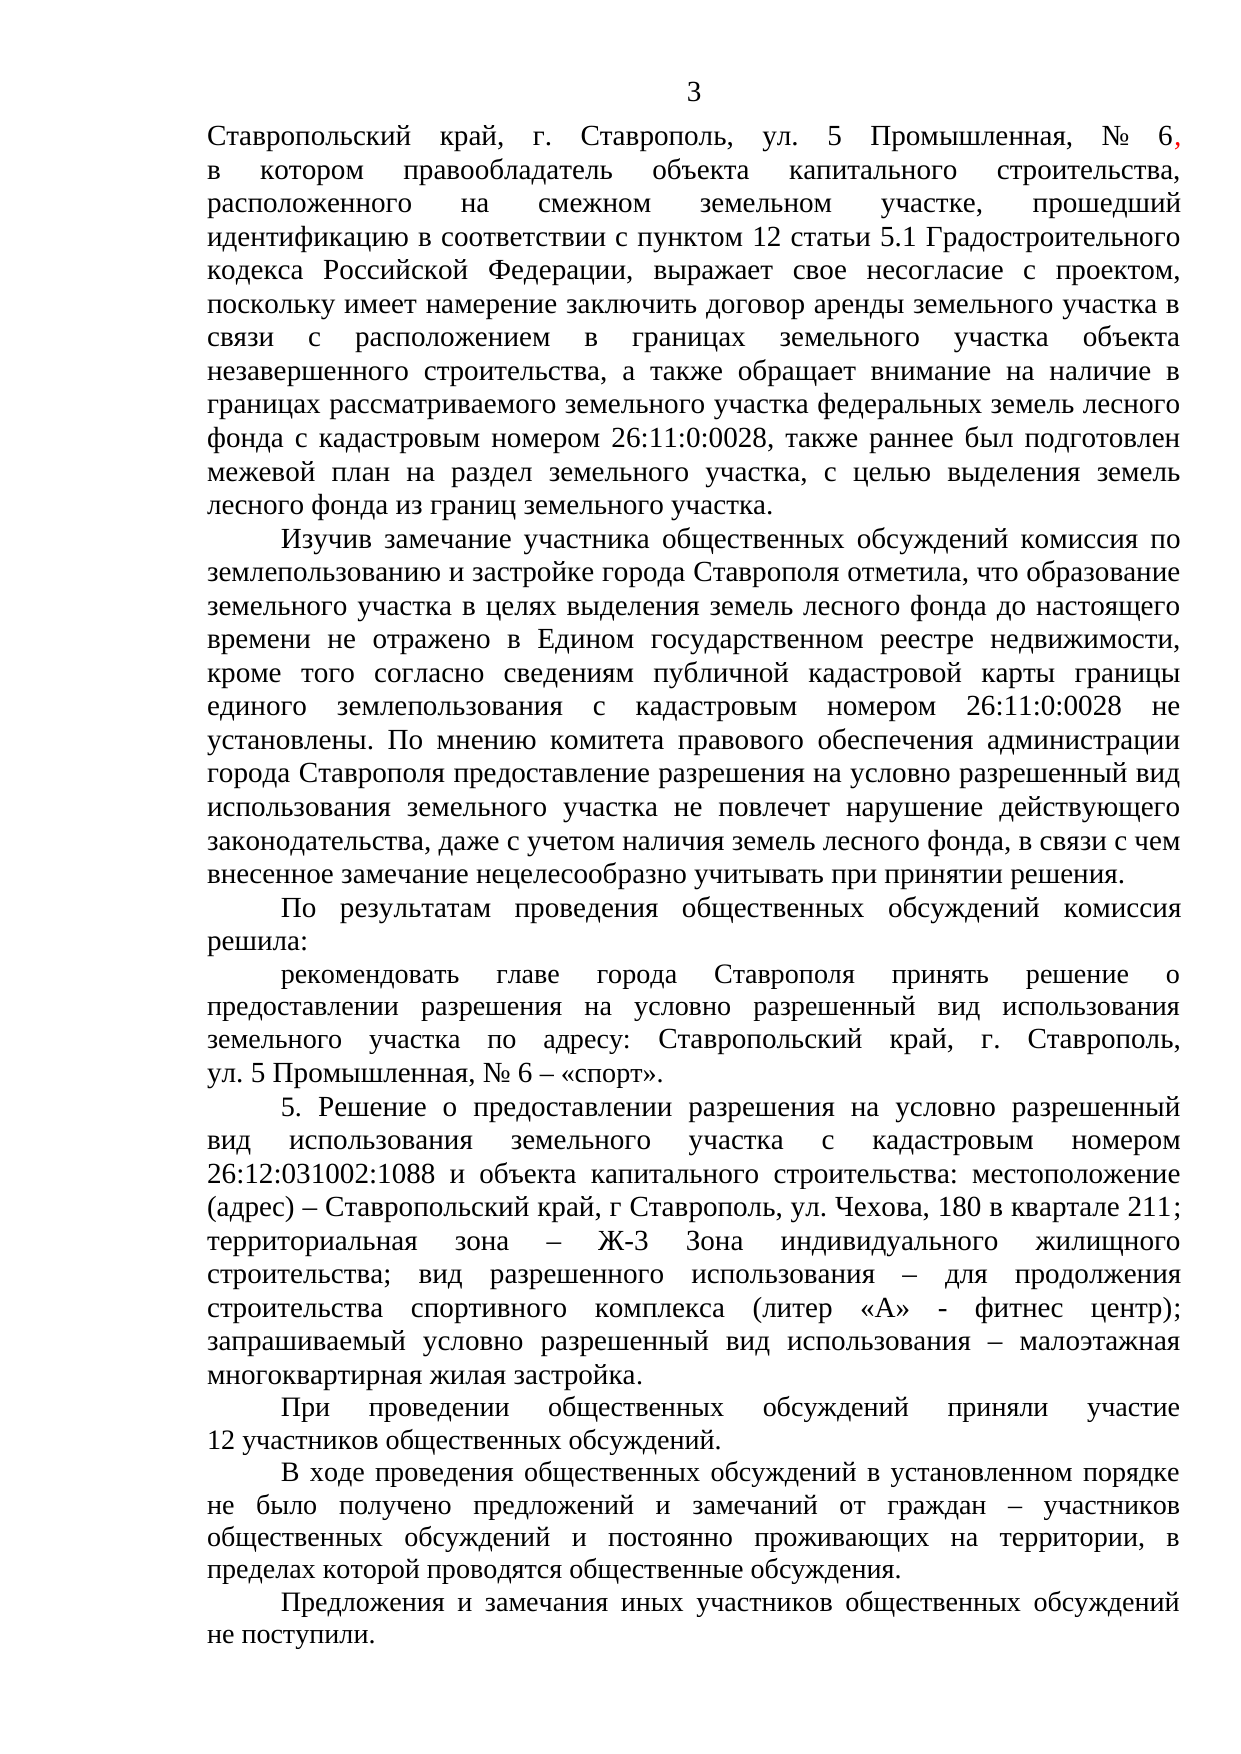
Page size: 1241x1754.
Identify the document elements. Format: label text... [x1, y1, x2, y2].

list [207, 118, 1181, 521]
text 5. Решение о предоставлении разрешения на условно разрешенный вид использования земельного участка с кадастровым номером 26:12:031002:1088 и объекта капитального строительства: местоположение (адрес) – Ставропольский край, г Ставрополь, ул. Чехова, 180 в квартале 211; территориальная зона – Ж-3 Зона индивидуального жилищного строительства; вид разрешенного использования – для продолжения строительства спортивного комплекса (литер «А» - фитнес центр); запрашиваемый условно разрешенный вид использования – малоэтажная многоквартирная жилая застройка. [207, 1290, 1181, 1391]
list При проведении общественных обсуждений приняли участие 12 участников общественных обсуждений. [207, 1391, 1181, 1455]
list Изучив замечание участника общественных обсуждений комиссия по землепользованию и застройке города Ставрополя отметила, что образование земельного участка в целях выделения земель лесного фонда до настоящего времени не отражено в Едином государственном реестре недвижимости, кроме того согласно сведениям публичной кадастровой карты границы единого землепользования с кадастровым номером 26:11:0:0028 не установлены. По мнению комитета правового обеспечения администрации города Ставрополя предоставление разрешения на условно разрешенный вид использования земельного участка не повлечет нарушение действующего законодательства, даже с учетом наличия земель лесного фонда, в связи с чем внесенное замечание нецелесообразно учитывать при принятии решения. [207, 521, 1181, 890]
list В ходе проведения общественных обсуждений в установленном порядке не было получено предложений и замечаний от граждан – участников общественных обсуждений и постоянно проживающих на территории, в пределах которой проводятся общественные обсуждения. [207, 1455, 1181, 1585]
text По результатам проведения общественных обсуждений комиссия решила: [207, 890, 1181, 957]
list рекомендовать главе города Ставрополя принять решение о предоставлении разрешения на условно разрешенный вид использования земельного участка по адресу: Ставропольский край, г. Ставрополь, ул. 5 Промышленная, № 6 – «спорт». [207, 957, 1181, 1089]
list Предложения и замечания иных участников общественных обсуждений не поступили. [207, 1585, 1181, 1650]
text 5. Решение о предоставлении разрешения на условно разрешенный вид использования земельного участка с кадастровым номером 26:12:031002:1088 и объекта капитального строительства: местоположение (адрес) – Ставропольский край, г Ставрополь, ул. Чехова, 180 в квартале 211; территориальная зона – Ж-3 Зона индивидуального жилищного строительства; вид разрешенного использования – для продолжения строительства спортивного комплекса (литер «А» - фитнес центр); запрашиваемый условно разрешенный вид использования – малоэтажная многоквартирная жилая застройка. [207, 1089, 1181, 1290]
